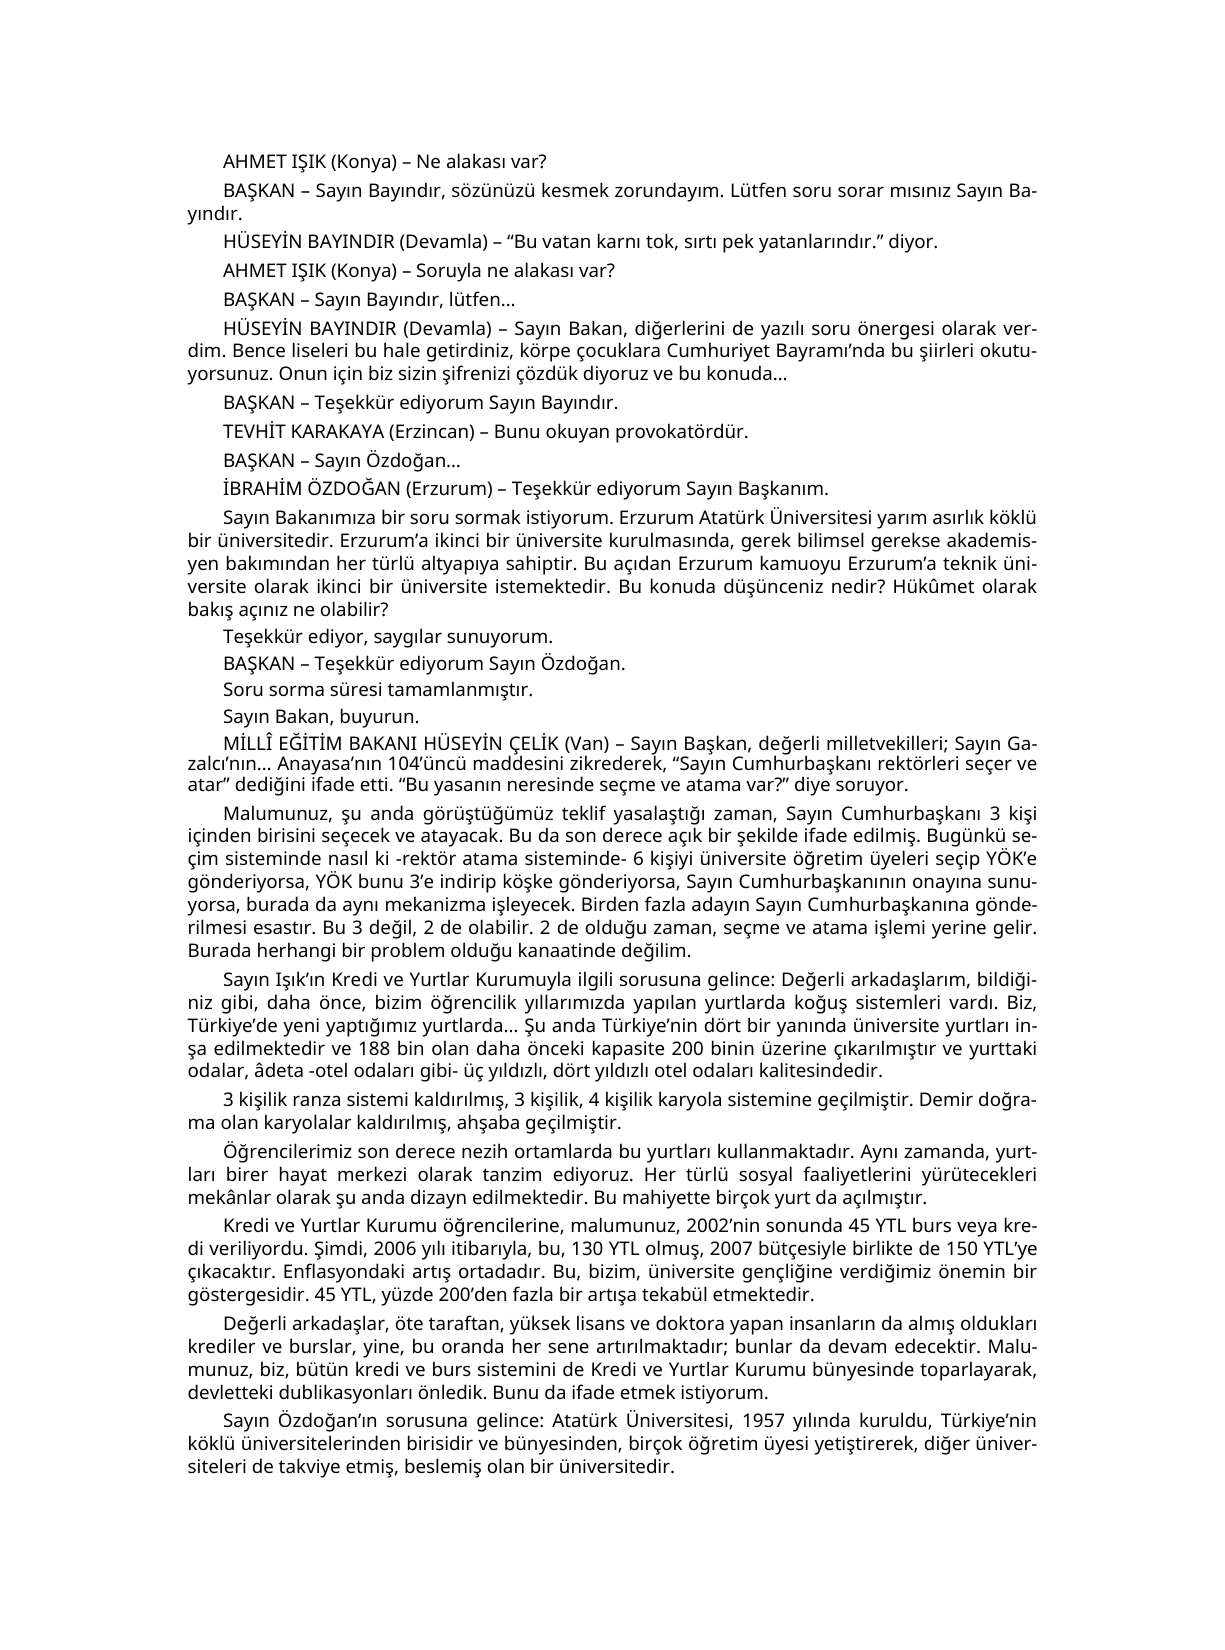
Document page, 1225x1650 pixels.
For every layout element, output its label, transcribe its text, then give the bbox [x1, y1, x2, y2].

text AHMET IŞIK (Konya) – Ne alakası var? [187, 150, 1037, 173]
text Değerli arkadaşlar, öte taraftan, yüksek lisans ve doktora yapan insanların da almış oldukları krediler ve burslar, yine, bu oranda her sene artırılmaktadır; bunlar da devam edecektir. Malumunuz, biz, bütün kredi ve burs sistemini de Kredi ve Yurtlar Kurumu bünyesinde toparlayarak, devletteki dublikasyonları önledik. Bunu da ifade etmek istiyorum. [187, 1312, 1037, 1404]
text BAŞKAN – Teşekkür ediyorum Sayın Özdoğan. [187, 653, 1037, 674]
text MİLLÎ EĞİTİM BAKANI HÜSEYİN ÇELİK (Van) – Sayın Başkan, değerli milletvekilleri; Sayın Gazalcı’nın… Anayasa’nın 104’üncü maddesini zikrederek, “Sayın Cumhurbaşkanı rektörleri seçer ve atar” dediğini ifade etti. “Bu yasanın neresinde seçme ve atama var?” diye soruyor. [187, 733, 1037, 796]
text Sayın Özdoğan’ın sorusuna gelince: Atatürk Üniversitesi, 1957 yılında kuruldu, Türkiye’nin köklü üniversitelerinden birisidir ve bünyesinden, birçok öğretim üyesi yetiştirerek, diğer üniversiteleri de takviye etmiş, beslemiş olan bir üniversitedir. [187, 1409, 1037, 1478]
text BAŞKAN – Sayın Bayındır, lütfen… [187, 288, 1037, 311]
text Soru sorma süresi tamamlanmıştır. [187, 680, 1037, 701]
text Kredi ve Yurtlar Kurumu öğrencilerine, malumunuz, 2002’nin sonunda 45 YTL burs veya kredi veriliyordu. Şimdi, 2006 yılı itibarıyla, bu, 130 YTL olmuş, 2007 bütçesiyle birlikte de 150 YTL’ye çıkacaktır. Enflasyondaki artış ortadadır. Bu, bizim, üniversite gençliğine verdiğimiz önemin bir göstergesidir. 45 YTL, yüzde 200’den fazla bir artışa tekabül etmektedir. [187, 1214, 1037, 1306]
text İBRAHİM ÖZDOĞAN (Erzurum) – Teşekkür ediyorum Sayın Başkanım. [187, 477, 1037, 500]
text HÜSEYİN BAYINDIR (Devamla) – Sayın Bakan, diğerlerini de yazılı soru önergesi olarak verdim. Bence liseleri bu hale getirdiniz, körpe çocuklara Cumhuriyet Bayramı’nda bu şiirleri okutuyorsunuz. Onun için biz sizin şifrenizi çözdük diyoruz ve bu konuda… [187, 317, 1037, 385]
text BAŞKAN – Teşekkür ediyorum Sayın Bayındır. [187, 391, 1037, 414]
text AHMET IŞIK (Konya) – Soruyla ne alakası var? [187, 259, 1037, 282]
text Öğrencilerimiz son derece nezih ortamlarda bu yurtları kullanmaktadır. Aynı zamanda, yurtları birer hayat merkezi olarak tanzim ediyoruz. Her türlü sosyal faaliyetlerini yürütecekleri mekânlar olarak şu anda dizayn edilmektedir. Bu mahiyette birçok yurt da açılmıştır. [187, 1140, 1037, 1209]
text BAŞKAN – Sayın Özdoğan… [187, 449, 1037, 472]
text HÜSEYİN BAYINDIR (Devamla) – “Bu vatan karnı tok, sırtı pek yatanlarındır.” diyor. [187, 230, 1037, 253]
text BAŞKAN – Sayın Bayındır, sözünüzü kesmek zorundayım. Lütfen soru sorar mısınız Sayın Bayındır. [187, 179, 1037, 224]
text Teşekkür ediyor, saygılar sunuyorum. [187, 627, 1037, 647]
text 3 kişilik ranza sistemi kaldırılmış, 3 kişilik, 4 kişilik karyola sistemine geçilmiştir. Demir doğrama olan karyolalar kaldırılmış, ahşaba geçilmiştir. [187, 1088, 1037, 1134]
text Malumunuz, şu anda görüştüğümüz teklif yasalaştığı zaman, Sayın Cumhurbaşkanı 3 kişi içinden birisini seçecek ve atayacak. Bu da son derece açık bir şekilde ifade edilmiş. Bugünkü seçim sisteminde nasıl ki -rektör atama sisteminde- 6 kişiyi üniversite öğretim üyeleri seçip YÖK’e gönderiyorsa, YÖK bunu 3’e indirip köşke gönderiyorsa, Sayın Cumhurbaşkanının onayına sunuyorsa, burada da aynı mekanizma işleyecek. Birden fazla adayın Sayın Cumhurbaşkanına gönderilmesi esastır. Bu 3 değil, 2 de olabilir. 2 de olduğu zaman, seçme ve atama işlemi yerine gelir. Burada herhangi bir problem olduğu kanaatinde değilim. [187, 802, 1037, 962]
text Sayın Işık’ın Kredi ve Yurtlar Kurumuyla ilgili sorusuna gelince: Değerli arkadaşlarım, bildiğiniz gibi, daha önce, bizim öğrencilik yıllarımızda yapılan yurtlarda koğuş sistemleri vardı. Biz, Türkiye’de yeni yaptığımız yurtlarda… Şu anda Türkiye’nin dört bir yanında üniversite yurtları inşa edilmektedir ve 188 bin olan daha önceki kapasite 200 binin üzerine çıkarılmıştır ve yurttaki odalar, âdeta -otel odaları gibi- üç yıldızlı, dört yıldızlı otel odaları kalitesindedir. [187, 968, 1037, 1082]
text Sayın Bakan, buyurun. [187, 707, 1037, 727]
text TEVHİT KARAKAYA (Erzincan) – Bunu okuyan provokatördür. [187, 420, 1037, 443]
text Sayın Bakanımıza bir soru sormak istiyorum. Erzurum Atatürk Üniversitesi yarım asırlık köklü bir üniversitedir. Erzurum’a ikinci bir üniversite kurulmasında, gerek bilimsel gerekse akademisyen bakımından her türlü altyapıya sahiptir. Bu açıdan Erzurum kamuoyu Erzurum’a teknik üniversite olarak ikinci bir üniversite istemektedir. Bu konuda düşünceniz nedir? Hükûmet olarak bakış açınız ne olabilir? [187, 506, 1037, 621]
